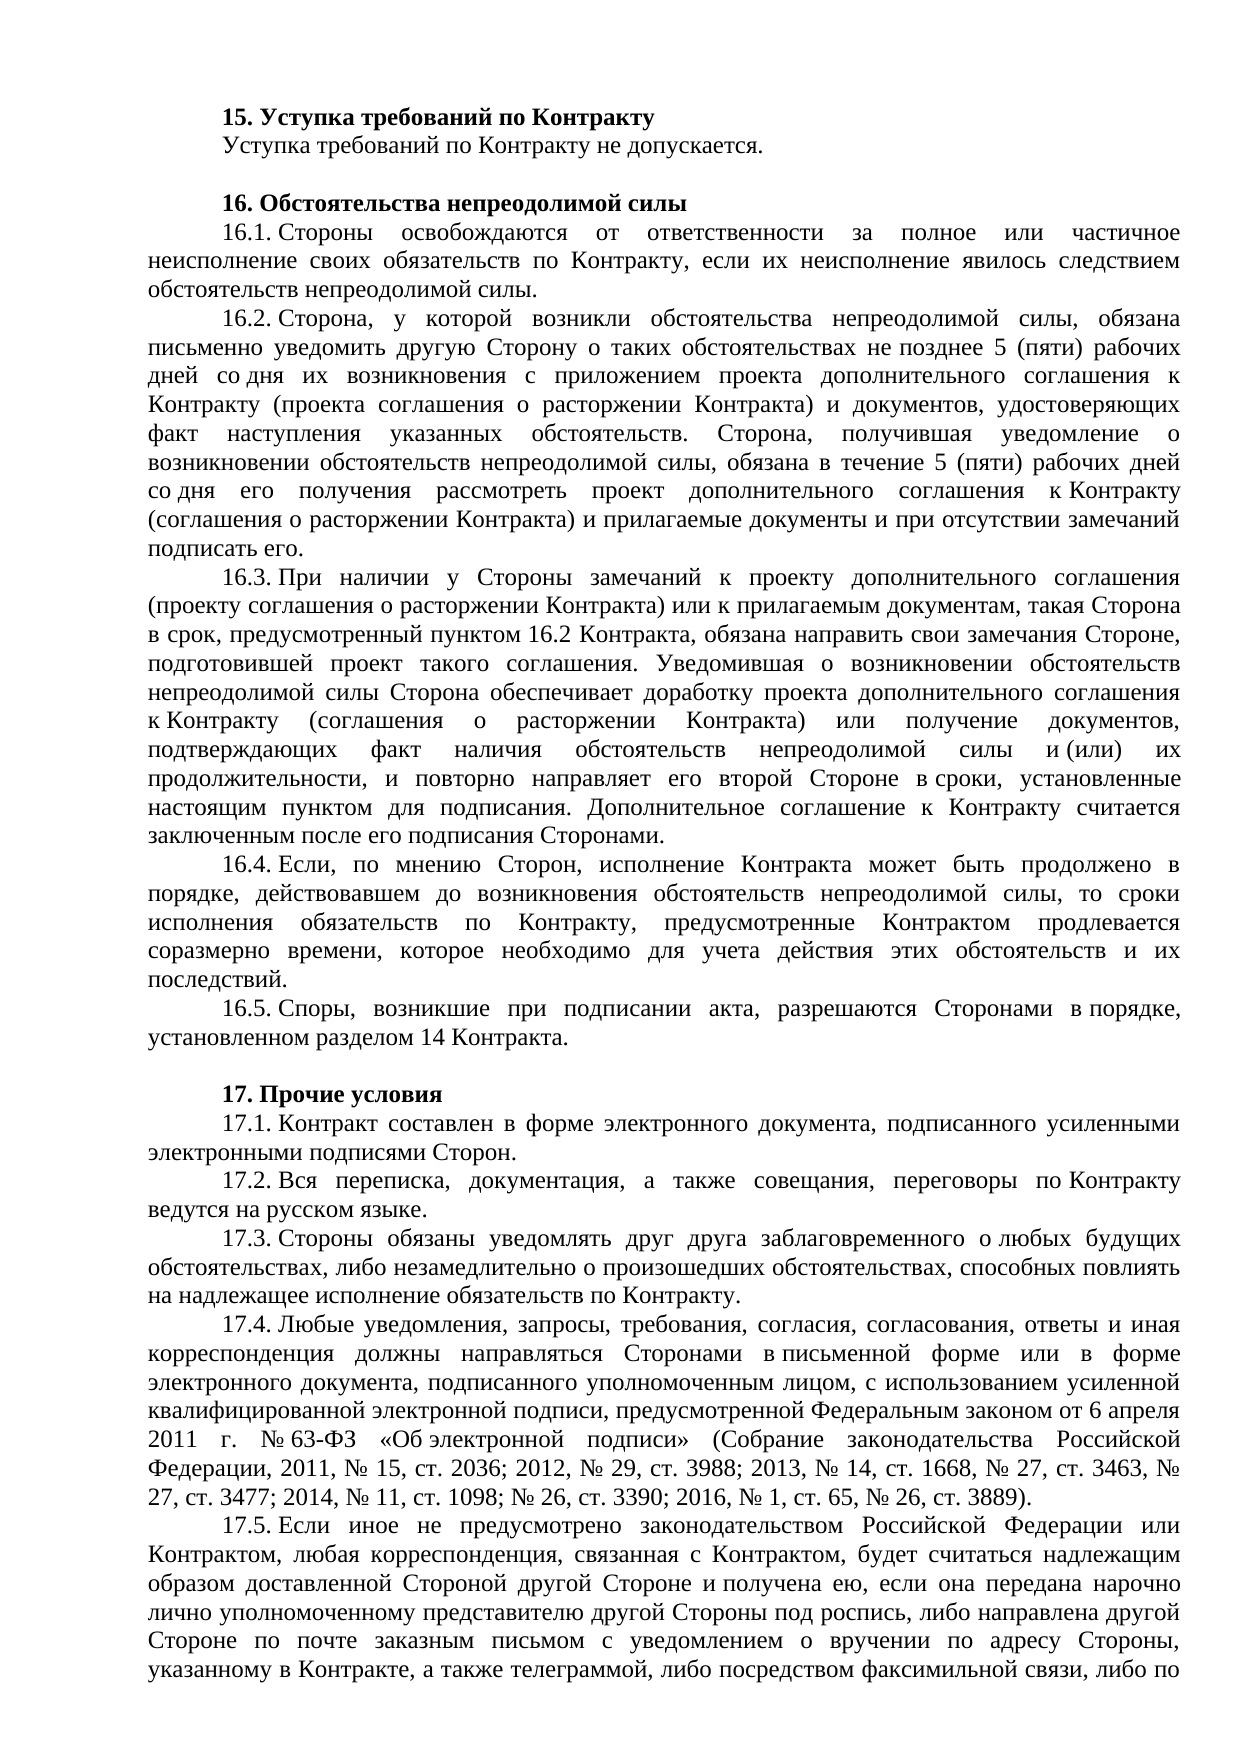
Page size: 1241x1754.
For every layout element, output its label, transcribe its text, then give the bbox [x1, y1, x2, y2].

text 16.1. Стороны освобождаются от ответственности за полное или частичное неисполнение своих обязательств по Контракту, если их неисполнение явилось следствием обстоятельств непреодолимой силы. [148, 217, 1181, 303]
text 17.4. Любые уведомления, запросы, требования, согласия, согласования, ответы и иная корреспонденция должны направляться Сторонами в письменной форме или в форме электронного документа, подписанного уполномоченным лицом, с использованием усиленной квалифицированной электронной подписи, предусмотренной Федеральным законом от 6 апреля 2011 г. № 63-ФЗ «Об электронной подписи» (Собрание законодательства Российской Федерации, 2011, № 15, ст. 2036; 2012, № 29, ст. 3988; 2013, № 14, ст. 1668, № 27, ст. 3463, № 27, ст. 3477; 2014, № 11, ст. 1098; № 26, ст. 3390; 2016, № 1, ст. 65, № 26, ст. 3889). [148, 1309, 1181, 1511]
text 16. Обстоятельства непреодолимой силы [148, 188, 1181, 217]
text 17.1. Контракт составлен в форме электронного документа, подписанного усиленными электронными подписями Сторон. [148, 1108, 1181, 1166]
text 17.2. Вся переписка, документация, а также совещания, переговоры по Контракту ведутся на русском языке. [148, 1166, 1181, 1223]
text Уступка требований по Контракту не допускается. [148, 131, 1181, 159]
text 17.3. Стороны обязаны уведомлять друг друга заблаговременного о любых будущих обстоятельствах, либо незамедлительно о произошедших обстоятельствах, способных повлиять на надлежащее исполнение обязательств по Контракту. [148, 1223, 1181, 1309]
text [148, 1511, 1181, 1683]
text 16.4. Если, по мнению Сторон, исполнение Контракта может быть продолжено в порядке, действовавшем до возникновения обстоятельств непреодолимой силы, то сроки исполнения обязательств по Контракту, предусмотренные Контрактом продлевается соразмерно времени, которое необходимо для учета действия этих обстоятельств и их последствий. [148, 849, 1181, 993]
text 16.2. Сторона, у которой возникли обстоятельства непреодолимой силы, обязана письменно уведомить другую Сторону о таких обстоятельствах не позднее 5 (пяти) рабочих дней со дня их возникновения с приложением проекта дополнительного соглашения к Контракту (проекта соглашения о расторжении Контракта) и документов, удостоверяющих факт наступления указанных обстоятельств. Сторона, получившая уведомление о возникновении обстоятельств непреодолимой силы, обязана в течение 5 (пяти) рабочих дней со дня его получения рассмотреть проект дополнительного соглашения к Контракту (соглашения о расторжении Контракта) и прилагаемые документы и при отсутствии замечаний подписать его. [148, 303, 1181, 562]
text 15. Уступка требований по Контракту [148, 102, 1181, 131]
text 16.5. Споры, возникшие при подписании акта, разрешаются Сторонами в порядке, установленном разделом 14 Контракта. [148, 993, 1181, 1051]
text 17. Прочие условия [148, 1079, 1181, 1108]
text 16.3. При наличии у Стороны замечаний к проекту дополнительного соглашения (проекту соглашения о расторжении Контракта) или к прилагаемым документам, такая Сторона в срок, предусмотренный пунктом 16.2 Контракта, обязана направить свои замечания Стороне, подготовившей проект такого соглашения. Уведомившая о возникновении обстоятельств непреодолимой силы Сторона обеспечивает доработку проекта дополнительного соглашения к Контракту (соглашения о расторжении Контракта) или получение документов, подтверждающих факт наличия обстоятельств непреодолимой силы и (или) их продолжительности, и повторно направляет его второй Стороне в сроки, установленные настоящим пунктом для подписания. Дополнительное соглашение к Контракту считается заключенным после его подписания Сторонами. [148, 562, 1181, 849]
